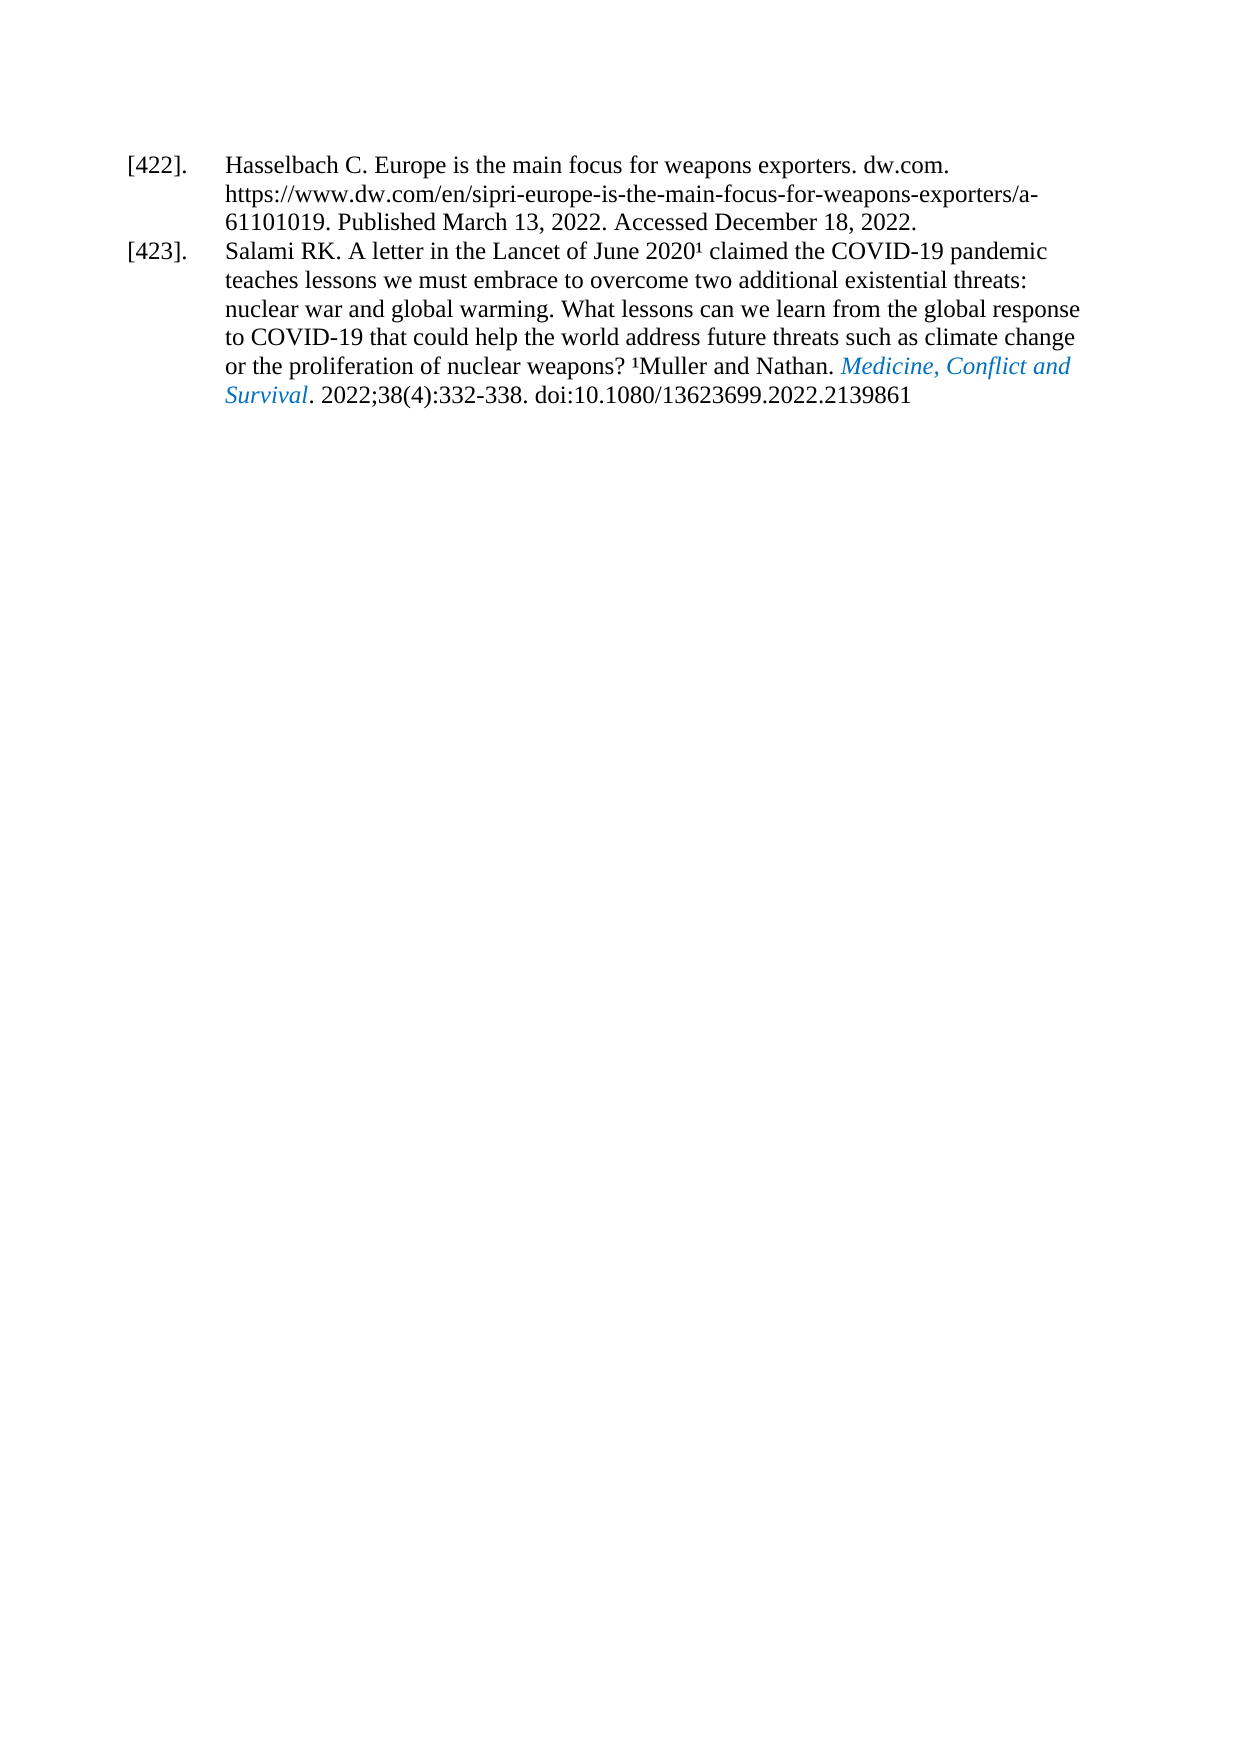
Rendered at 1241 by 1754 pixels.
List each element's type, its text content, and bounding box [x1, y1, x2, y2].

list Hasselbach C. Europe is the main focus for weapons exporters. dw.com. https://www.dw.com/en/sipri-europe-is-the-main-focus-for-weapons-exporters/a-61101019. Published March 13, 2022. Accessed December 18, 2022. [187, 150, 1090, 236]
list Salami RK. A letter in the Lancet of June 2020¹ claimed the COVID-19 pandemic teaches lessons we must embrace to overcome two additional existential threats: nuclear war and global warming. What lessons can we learn from the global response to COVID-19 that could help the world address future threats such as climate change or the proliferation of nuclear weapons? ¹Muller and Nathan. Medicine, Conflict and Survival. 2022;38(4):332-338. doi:10.1080/13623699.2022.2139861 [187, 236, 1090, 409]
